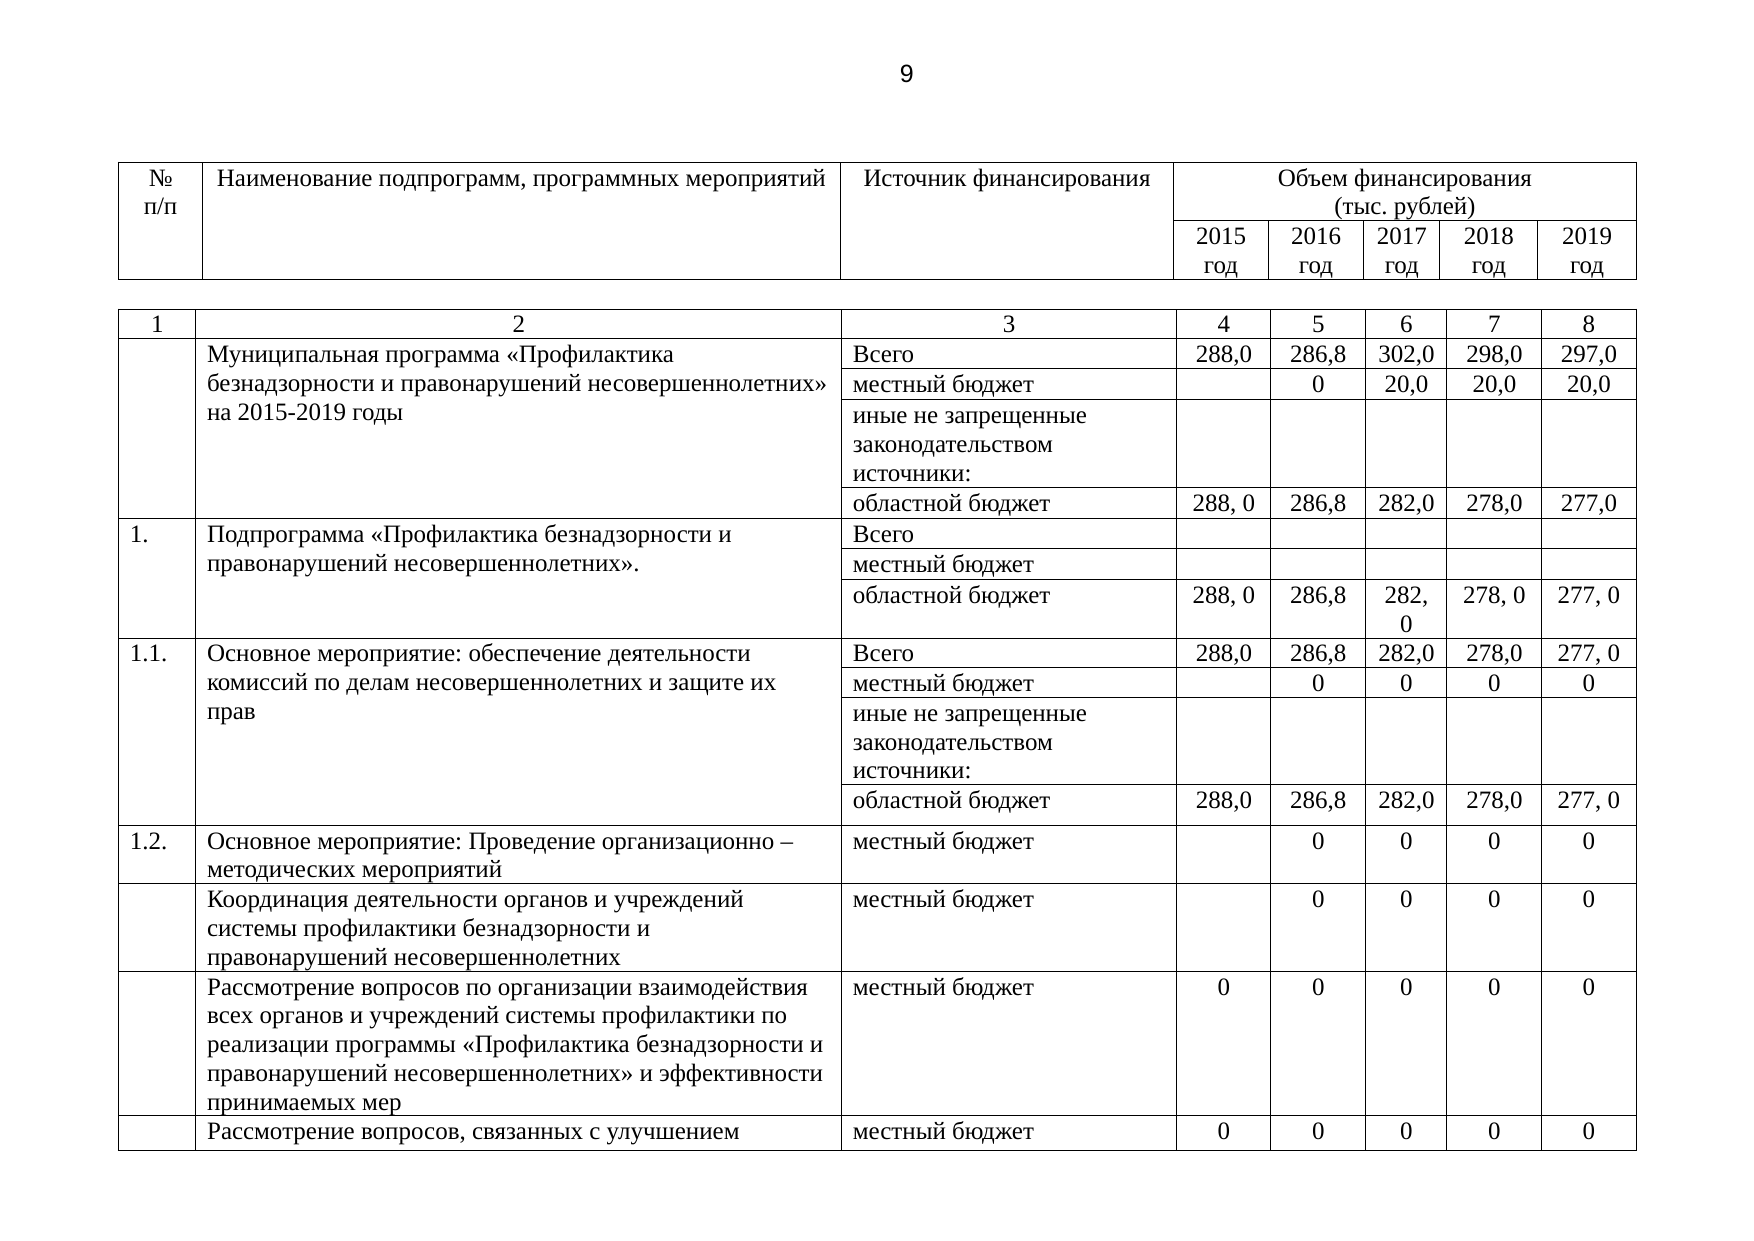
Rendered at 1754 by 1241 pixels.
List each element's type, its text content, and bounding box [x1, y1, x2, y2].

table_cell 277, 0 [1542, 785, 1636, 825]
table_cell 282,0 [1366, 785, 1446, 825]
table_cell 0 [1447, 972, 1541, 1115]
table_header 4 [1177, 310, 1270, 338]
table_cell [1177, 826, 1270, 883]
table_cell 278,0 [1447, 639, 1541, 667]
table_cell [1177, 884, 1270, 971]
table_cell местный бюджет [842, 369, 1176, 399]
table_cell 20,0 [1447, 369, 1541, 399]
table_cell [1177, 668, 1270, 697]
table_cell 277, 0 [1542, 580, 1636, 637]
table_cell 1.1. [119, 639, 195, 825]
table_cell 0 [1271, 972, 1365, 1115]
table_cell [119, 884, 195, 971]
table_cell 0 [1366, 668, 1446, 697]
table_cell [1177, 369, 1270, 399]
table_cell областной бюджет [842, 785, 1176, 825]
table_cell 278,0 [1447, 488, 1541, 518]
table_cell Всего [842, 339, 1176, 368]
table_cell 298,0 [1447, 339, 1541, 368]
table_cell [1447, 549, 1541, 579]
table_cell 282,0 [1366, 639, 1446, 667]
table_cell 286,8 [1271, 639, 1365, 667]
table_cell 20,0 [1366, 369, 1446, 399]
table_cell 0 [1177, 972, 1270, 1115]
table_cell 0 [1447, 884, 1541, 971]
table_header Источник финансирования [841, 163, 1173, 279]
table_cell местный бюджет [842, 668, 1176, 697]
table_cell [1542, 400, 1636, 487]
table_cell Координация деятельности органов и учреждений системы профилактики безнадзорности и правонарушений несовершеннолетних [196, 884, 841, 971]
table_cell 288,0 [1177, 785, 1270, 825]
table_cell 2019 год [1538, 221, 1636, 279]
table_cell 0 [1447, 668, 1541, 697]
table_cell местный бюджет [842, 972, 1176, 1115]
table_cell 0 [1366, 972, 1446, 1115]
table_cell 2016 год [1269, 221, 1363, 279]
table_cell 0 [1366, 826, 1446, 883]
table_cell местный бюджет [842, 884, 1176, 971]
table_cell [1177, 400, 1270, 487]
table_cell 286,8 [1271, 580, 1365, 637]
table_cell 297,0 [1542, 339, 1636, 368]
table_header 5 [1271, 310, 1365, 338]
table_cell [119, 972, 195, 1115]
table_cell 286,8 [1271, 488, 1365, 518]
table_cell Рассмотрение вопросов по организации взаимодействия всех органов и учреждений системы профилактики по реализации программы «Профилактика безнадзорности и правонарушений несовершеннолетних» и эффективности принимаемых мер [196, 972, 841, 1115]
table_cell Всего [842, 639, 1176, 667]
table_cell 288, 0 [1177, 488, 1270, 518]
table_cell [196, 1116, 841, 1150]
table_cell 0 [1542, 884, 1636, 971]
table_cell [1447, 400, 1541, 487]
table_cell 0 [1447, 826, 1541, 883]
table_cell Основное мероприятие: Проведение организационно – методических мероприятий [196, 826, 841, 883]
table_cell областной бюджет [842, 488, 1176, 518]
table_header 7 [1447, 310, 1541, 338]
table_cell 0 [1366, 1116, 1446, 1150]
table_cell 0 [1271, 826, 1365, 883]
table_cell [119, 339, 195, 518]
table_cell 1. [119, 519, 195, 637]
table_cell местный бюджет [842, 1116, 1176, 1150]
table_header 6 [1366, 310, 1446, 338]
table_cell [1542, 698, 1636, 784]
table_cell 278,0 [1447, 785, 1541, 825]
table_cell [1542, 549, 1636, 579]
table_cell [1447, 698, 1541, 784]
table_cell 277,0 [1542, 488, 1636, 518]
table_cell местный бюджет [842, 826, 1176, 883]
table_cell [1177, 519, 1270, 548]
table_cell 0 [1271, 668, 1365, 697]
table_cell 0 [1366, 884, 1446, 971]
table_cell 288,0 [1177, 639, 1270, 667]
table_cell 2015 год [1174, 221, 1268, 279]
table_cell 0 [1271, 1116, 1365, 1150]
table_cell 282,0 [1366, 488, 1446, 518]
table_header Объем финансирования (тыс. рублей) [1174, 163, 1636, 220]
table_cell 286,8 [1271, 339, 1365, 368]
table_cell 0 [1271, 369, 1365, 399]
table_cell 302,0 [1366, 339, 1446, 368]
table_cell 288,0 [1177, 339, 1270, 368]
table_cell [1366, 698, 1446, 784]
table_cell иные не запрещенные законодательством источники: [842, 400, 1176, 487]
table_cell [1177, 698, 1270, 784]
table_cell 282, 0 [1366, 580, 1446, 637]
table_cell [1177, 549, 1270, 579]
table_cell [1271, 549, 1365, 579]
table_cell Подпрограмма «Профилактика безнадзорности и правонарушений несовершеннолетних». [196, 519, 841, 637]
table_cell 0 [1271, 884, 1365, 971]
table_cell 288, 0 [1177, 580, 1270, 637]
table_cell 1.2. [119, 826, 195, 883]
table_cell [1366, 400, 1446, 487]
table_cell местный бюджет [842, 549, 1176, 579]
table_header 8 [1542, 310, 1636, 338]
table_cell 286,8 [1271, 785, 1365, 825]
table_cell [1271, 400, 1365, 487]
table_cell [1366, 549, 1446, 579]
table_header 3 [842, 310, 1176, 338]
table_cell [1542, 519, 1636, 548]
table_header 1 [119, 310, 195, 338]
table_cell 0 [1447, 1116, 1541, 1150]
table_cell 0 [1177, 1116, 1270, 1150]
table_header № п/п [119, 163, 202, 279]
table_cell [1447, 519, 1541, 548]
table_header 2 [196, 310, 841, 338]
table_cell [119, 1116, 195, 1150]
table_cell иные не запрещенные законодательством источники: [842, 698, 1176, 784]
table_cell 278, 0 [1447, 580, 1541, 637]
table_header Наименование подпрограмм, программных мероприятий [203, 163, 840, 279]
table_cell областной бюджет [842, 580, 1176, 637]
table_cell 0 [1542, 1116, 1636, 1150]
table_cell 0 [1542, 972, 1636, 1115]
table_cell Основное мероприятие: обеспечение деятельности комиссий по делам несовершеннолетних и защите их прав [196, 639, 841, 825]
table_cell 2018 год [1440, 221, 1537, 279]
table_cell 0 [1542, 826, 1636, 883]
table_cell Всего [842, 519, 1176, 548]
table_cell 2017 год [1364, 221, 1439, 279]
table_cell 277, 0 [1542, 639, 1636, 667]
table_cell 0 [1542, 668, 1636, 697]
table_cell [1366, 519, 1446, 548]
table_cell Муниципальная программа «Профилактика безнадзорности и правонарушений несовершеннолетних» на 2015-2019 годы [196, 339, 841, 518]
table_cell [1271, 698, 1365, 784]
table_cell [1271, 519, 1365, 548]
table_cell 20,0 [1542, 369, 1636, 399]
